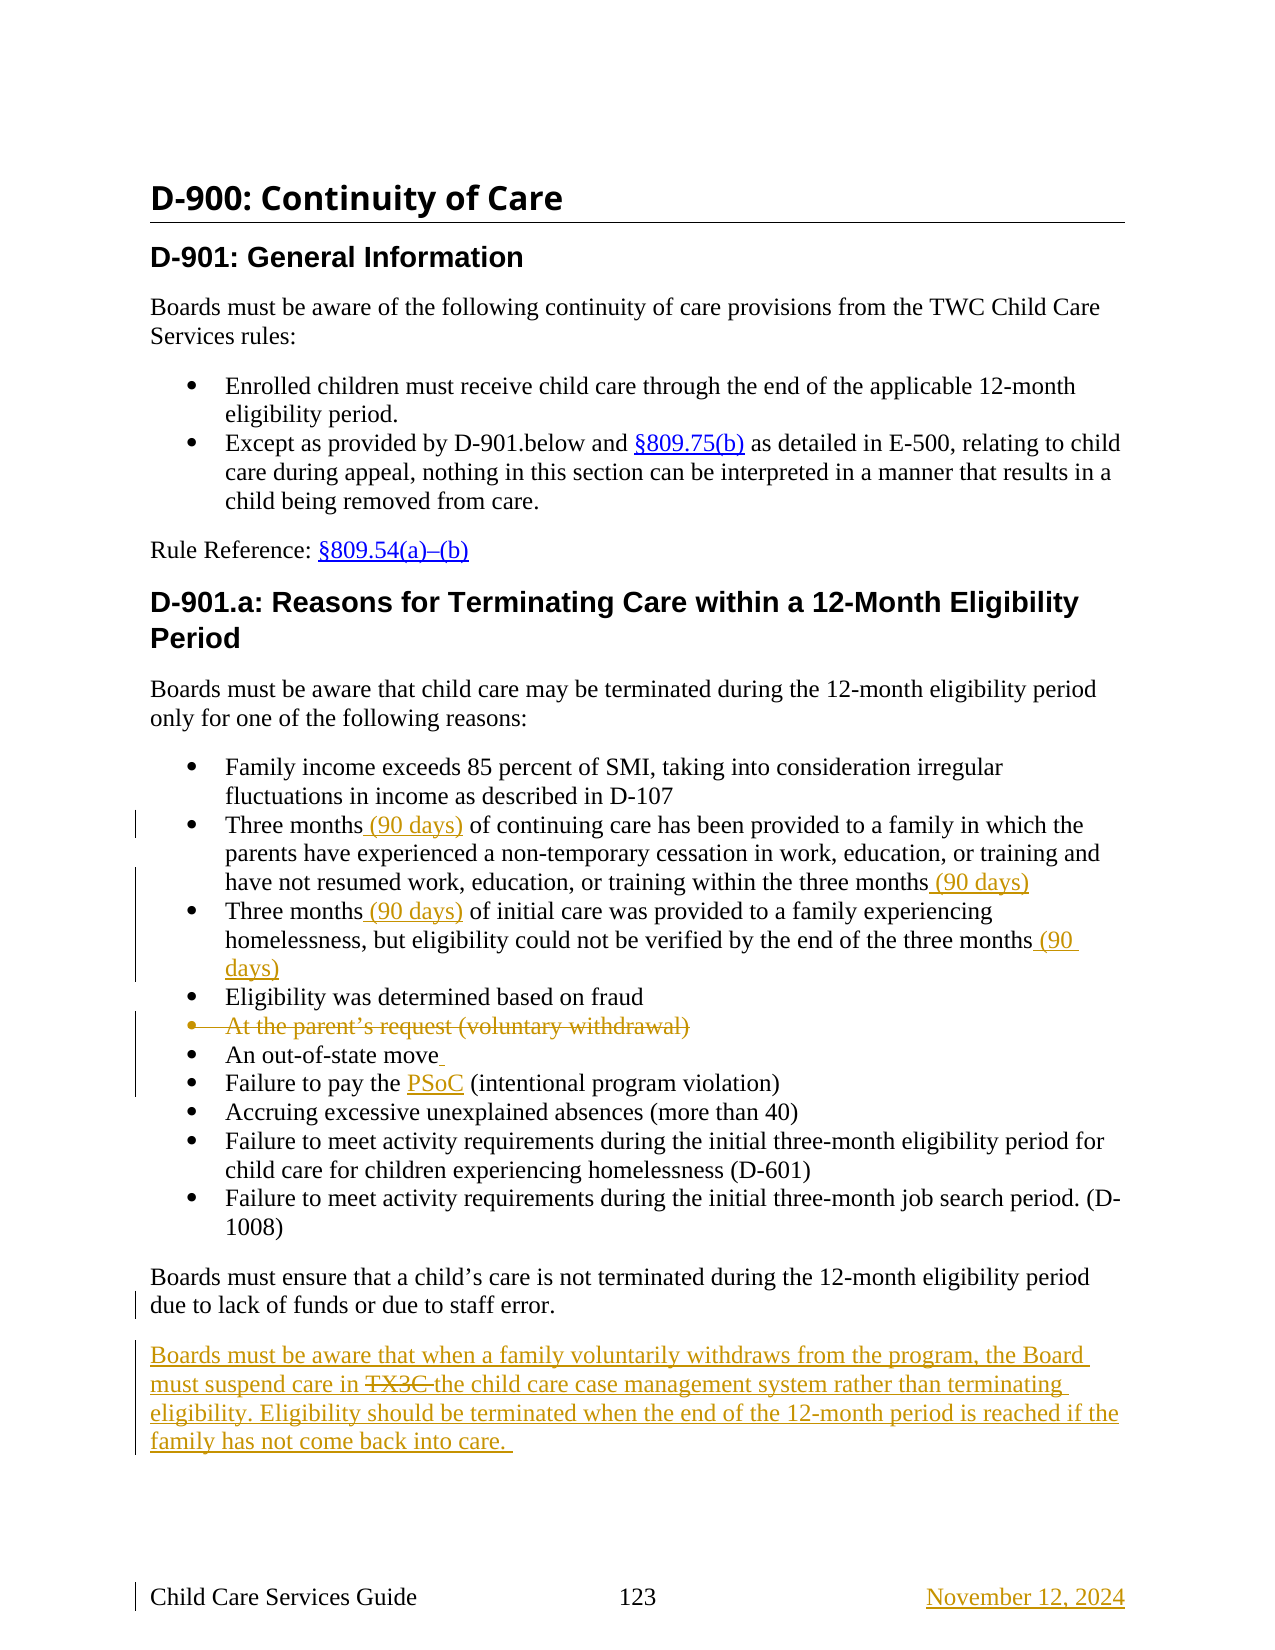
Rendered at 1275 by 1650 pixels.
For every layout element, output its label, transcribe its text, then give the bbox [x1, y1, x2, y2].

list Failure to pay the (intentional program violation) [187, 1068, 1125, 1097]
list Family income exceeds 85 percent of SMI, taking into consideration irregular fluctuations in income as described in D-107 [187, 752, 1125, 810]
text Boards must be aware that child care may be terminated during the 12-month eligibility period only for one of the following reasons: [150, 674, 1125, 731]
list Failure to meet activity requirements during the initial three-month eligibility period for child care for children experiencing homelessness (D-601) [187, 1126, 1125, 1183]
text Rule Reference: §809.54(a)–(b) [150, 535, 1125, 564]
list Except as provided by D-901.below and §809.75(b) as detailed in E-500, relating to child care during appeal, nothing in this section can be interpreted in a manner that results in a child being removed from care. [187, 428, 1125, 514]
subtitle D-901: General Information [150, 239, 1125, 273]
list An out-of-state move [187, 1040, 1125, 1068]
list Three months of continuing care has been provided to a family in which the parents have experienced a non-temporary cessation in work, education, or training and have not resumed work, education, or training within the three months [187, 810, 1125, 896]
subtitle D-901.a: Reasons for Terminating Care within a 12-Month Eligibility Period [150, 585, 1125, 654]
text Boards must ensure that a child’s care is not terminated during the 12-month eligibility period due to lack of funds or due to staff error. [150, 1262, 1125, 1319]
list Failure to meet activity requirements during the initial three-month job search period. (D-1008) [187, 1183, 1125, 1241]
list Accruing excessive unexplained absences (more than 40) [187, 1097, 1125, 1126]
subtitle D-900: Continuity of Care [150, 175, 1125, 222]
list Enrolled children must receive child care through the end of the applicable 12-month eligibility period. [187, 371, 1125, 428]
text Boards must be aware of the following continuity of care provisions from the TWC Child Care Services rules: [150, 292, 1125, 350]
list Three months of initial care was provided to a family experiencing homelessness, but eligibility could not be verified by the end of the three months [187, 896, 1125, 982]
list Eligibility was determined based on fraud [187, 982, 1125, 1011]
